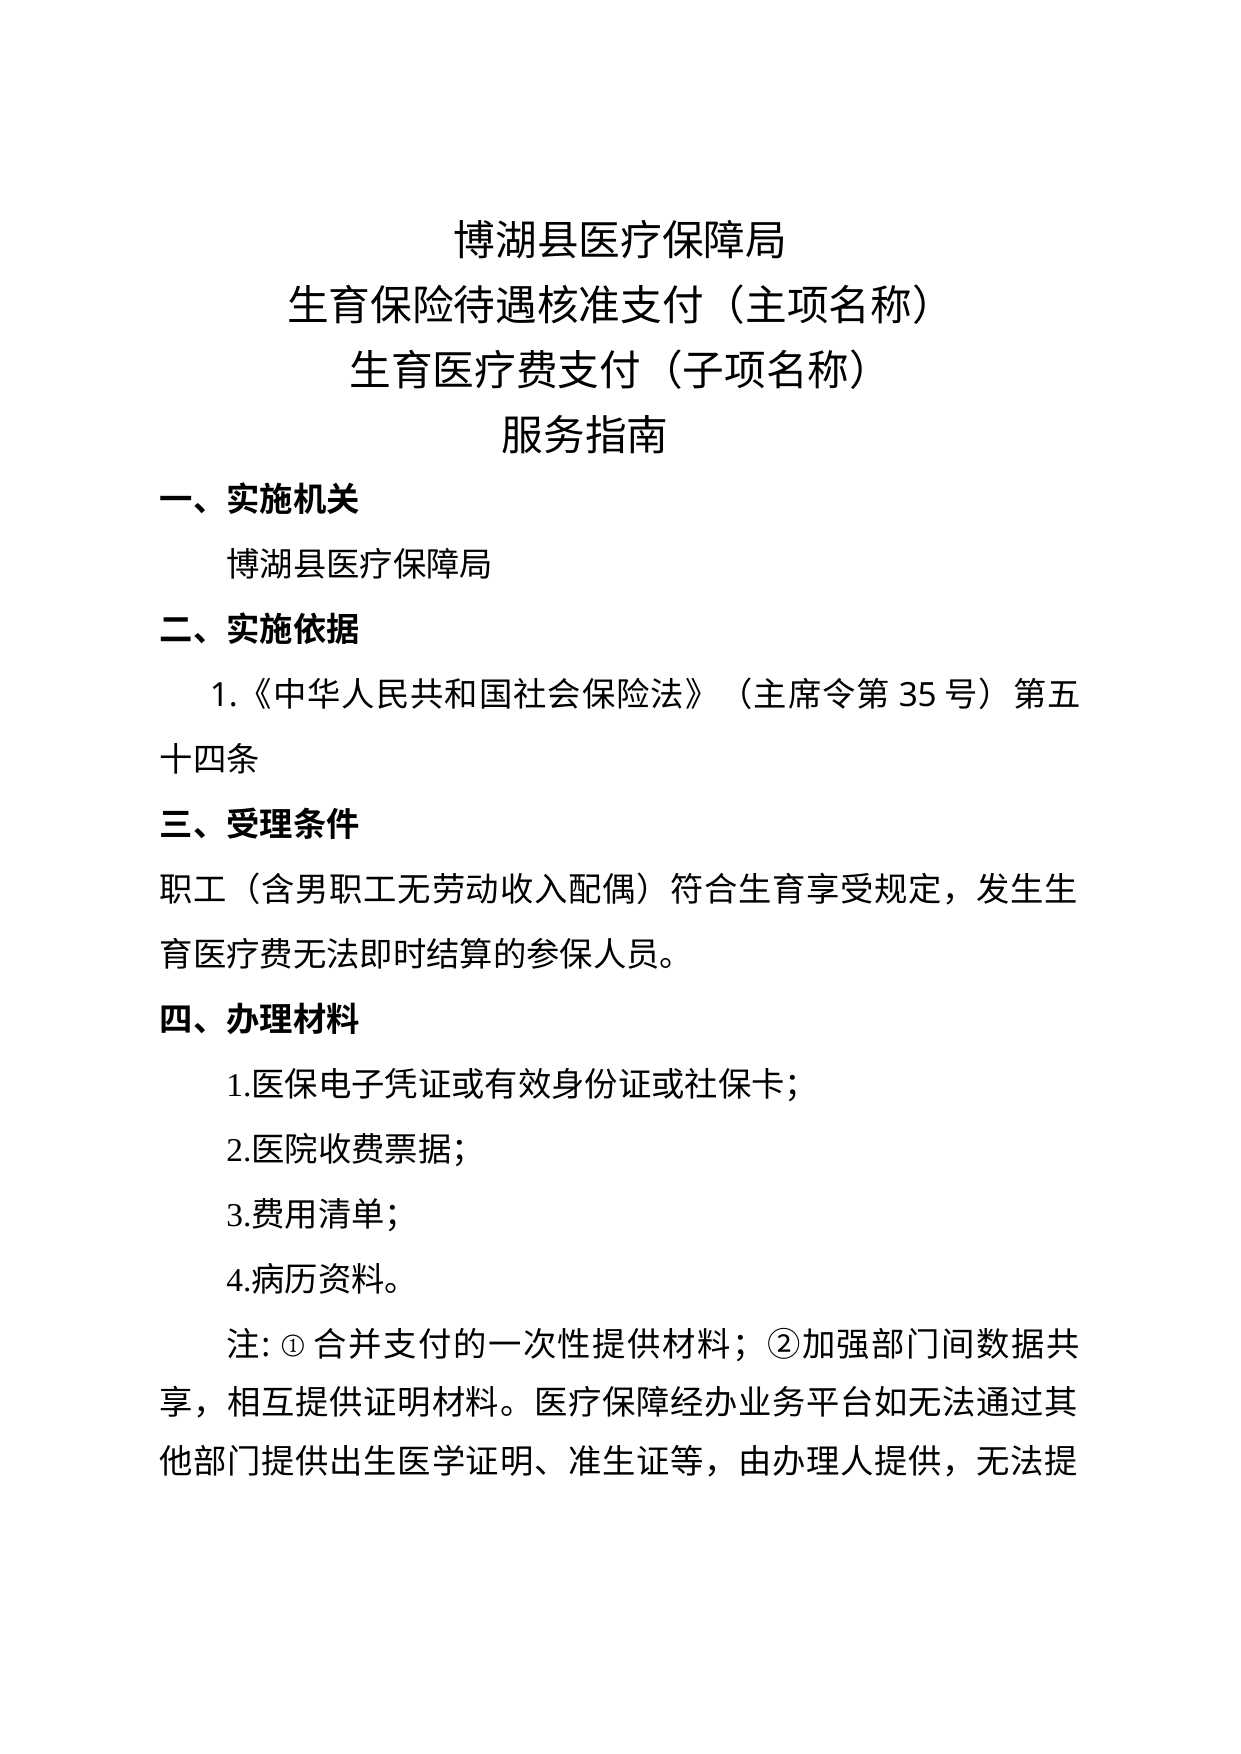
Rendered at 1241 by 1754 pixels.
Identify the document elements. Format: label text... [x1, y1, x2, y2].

text 一、实施机关 [159, 465, 1081, 530]
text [159, 1310, 1081, 1485]
text 职工（含男职工无劳动收入配偶）符合生育享受规定，发生生育医疗费无法即时结算的参保人员。 [159, 855, 1081, 985]
text 1.《中华人民共和国社会保险法》（主席令第35号）第五十四条 [159, 660, 1081, 790]
text 博湖县医疗保障局 [159, 205, 1081, 270]
text 四、办理材料 [159, 985, 1081, 1050]
text 2.医院收费票据； [159, 1115, 1081, 1180]
text 4.病历资料。 [159, 1245, 1081, 1310]
text 博湖县医疗保障局 [159, 530, 1081, 595]
text 生育保险待遇核准支付（主项名称） [159, 270, 1081, 335]
text 1.医保电子凭证或有效身份证或社保卡； [159, 1050, 1081, 1115]
text 三、受理条件 [159, 790, 1081, 855]
text 生育医疗费支付（子项名称） [159, 335, 1081, 400]
text 3.费用清单； [159, 1180, 1081, 1245]
text 二、实施依据 [159, 595, 1081, 660]
text 服务指南 [159, 400, 1081, 465]
